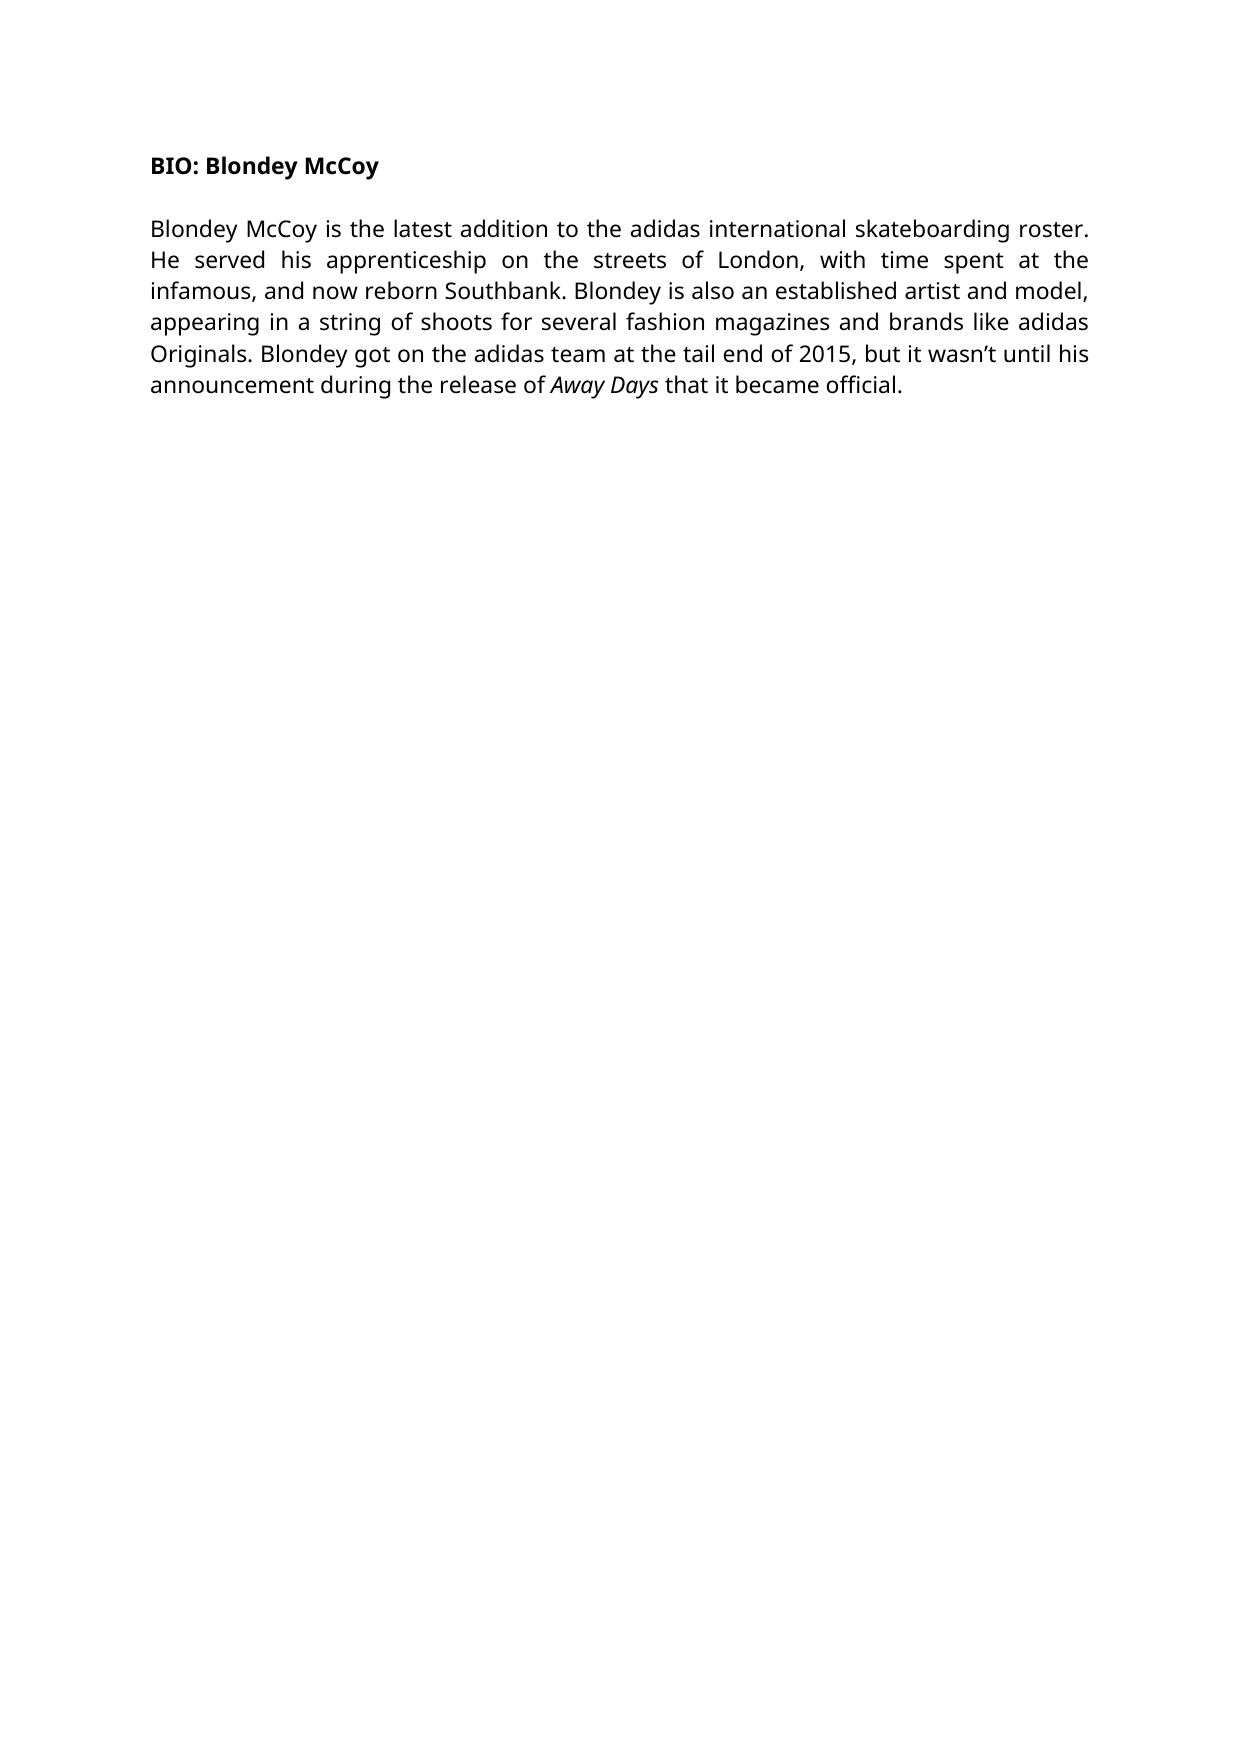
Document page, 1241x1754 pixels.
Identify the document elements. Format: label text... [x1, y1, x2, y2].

text BIO: Blondey McCoy [150, 150, 1090, 181]
text Blondey McCoy is the latest addition to the adidas international skateboarding roster. He served his apprenticeship on the streets of London, with time spent at the infamous, and now reborn Southbank. Blondey is also an established artist and model, appearing in a string of shoots for several fashion magazines and brands like adidas Originals. Blondey got on the adidas team at the tail end of 2015, but it wasn’t until his announcement during the release of Away Days that it became official. [150, 212, 1090, 400]
